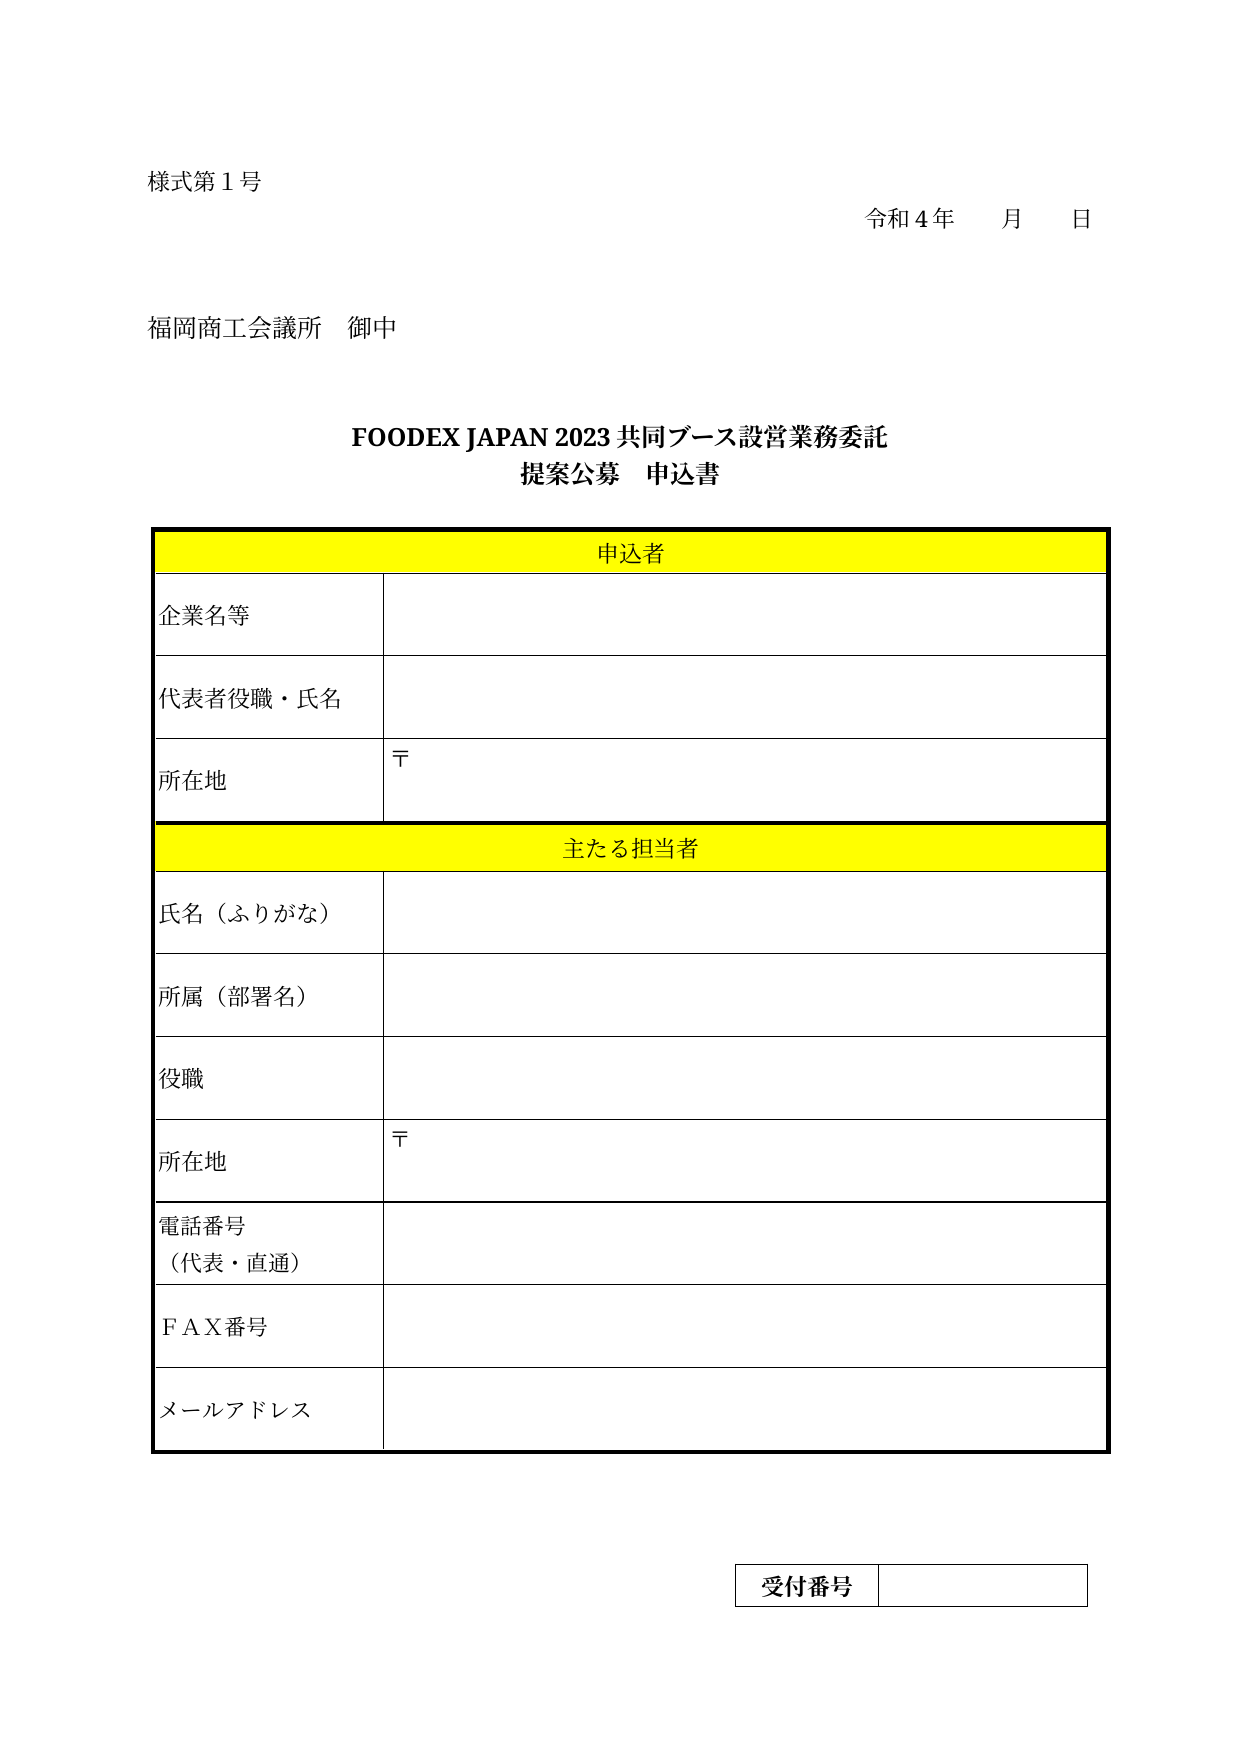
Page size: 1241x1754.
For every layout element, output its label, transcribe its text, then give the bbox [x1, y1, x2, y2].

table_cell [384, 1203, 1106, 1284]
table_cell [384, 1368, 1106, 1449]
table_cell [384, 954, 1106, 1036]
table_cell 〒 [384, 739, 1106, 821]
table_cell [384, 656, 1106, 738]
table_cell 所属（部署名） [155, 954, 383, 1036]
table_cell 電話番号 （代表・直通） [155, 1202, 383, 1284]
table_cell [384, 1037, 1106, 1119]
text FOODEX JAPAN 2023共同ブース設営業務委託 [148, 418, 1092, 454]
table_cell 役職 [155, 1037, 383, 1119]
table_cell 〒 [384, 1120, 1106, 1201]
table_cell ＦＡＸ番号 [155, 1285, 383, 1367]
table_header [879, 1565, 1087, 1606]
table_cell 氏名（ふりがな） [155, 872, 383, 953]
text 福岡商工会議所 御中 [148, 308, 1092, 345]
text 提案公募 申込書 [148, 454, 1092, 491]
table_cell 企業名等 [155, 574, 383, 655]
table_cell 主たる担当者 [155, 822, 1106, 871]
table_cell [384, 1285, 1106, 1367]
text 令和4年 月 日 [148, 199, 1092, 236]
table_cell 代表者役職・氏名 [155, 656, 383, 738]
table_header 受付番号 [736, 1565, 878, 1606]
table_header 申込者 [155, 532, 1106, 572]
table_cell [384, 872, 1106, 953]
table_cell メールアドレス [155, 1368, 383, 1449]
table_cell 所在地 [155, 739, 383, 821]
text 様式第１号 [148, 163, 1092, 199]
table_cell [384, 574, 1106, 655]
table_cell 所在地 [155, 1120, 383, 1201]
